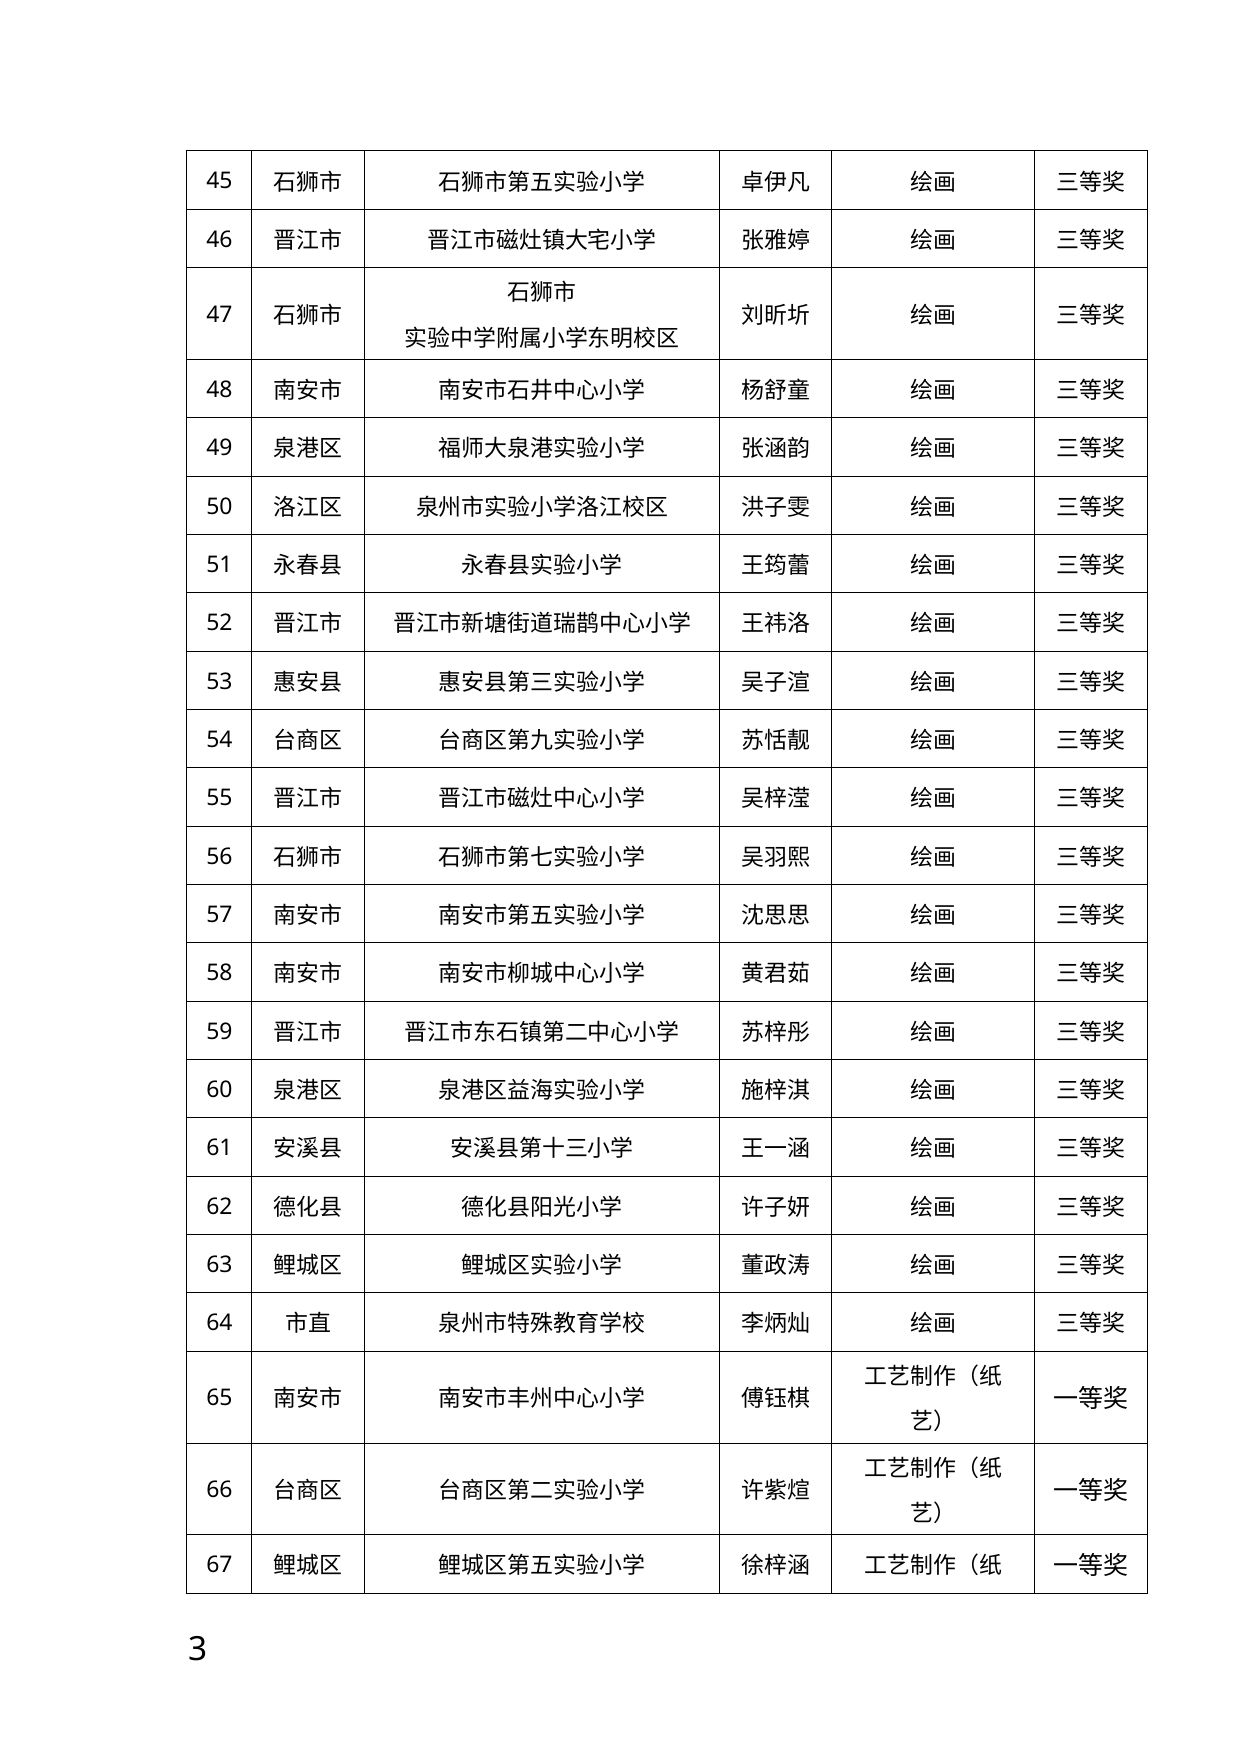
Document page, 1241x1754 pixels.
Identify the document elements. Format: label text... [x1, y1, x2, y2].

table_cell 一等奖 [1035, 1444, 1147, 1534]
table_cell 一等奖 [1035, 1535, 1147, 1593]
table_cell 绘画 [832, 710, 1034, 767]
table_cell 晋江市 [252, 768, 364, 826]
table_cell 绘画 [832, 210, 1034, 267]
table_cell 三等奖 [1035, 418, 1147, 476]
table_cell 王筠蕾 [720, 535, 831, 592]
table_cell 三等奖 [1035, 885, 1147, 942]
table_cell 鲤城区第五实验小学 [365, 1535, 719, 1593]
table_cell 泉港区 [252, 1060, 364, 1117]
table_cell 卓伊凡 [720, 151, 831, 209]
table_cell 50 [187, 477, 251, 534]
table_cell 德化县 [252, 1177, 364, 1234]
table_cell 黄君茹 [720, 943, 831, 1001]
table_cell 石狮市 [252, 827, 364, 884]
table_cell 晋江市 [252, 1002, 364, 1059]
table_cell 绘画 [832, 477, 1034, 534]
table_cell 鲤城区 [252, 1535, 364, 1593]
table_cell 绘画 [832, 768, 1034, 826]
table_cell 三等奖 [1035, 1235, 1147, 1292]
table_cell 吴羽熙 [720, 827, 831, 884]
table_cell 苏梓彤 [720, 1002, 831, 1059]
table_cell 三等奖 [1035, 360, 1147, 417]
table_cell 64 [187, 1293, 251, 1351]
table_cell 三等奖 [1035, 477, 1147, 534]
table_cell 绘画 [832, 1118, 1034, 1176]
table_cell 三等奖 [1035, 652, 1147, 709]
table_cell 三等奖 [1035, 1118, 1147, 1176]
table_cell 王祎洛 [720, 593, 831, 651]
table_cell 晋江市新塘街道瑞鹊中心小学 [365, 593, 719, 651]
table_cell 洪子雯 [720, 477, 831, 534]
table_cell 53 [187, 652, 251, 709]
table_cell 绘画 [832, 151, 1034, 209]
table_cell 董政涛 [720, 1235, 831, 1292]
table_cell 安溪县第十三小学 [365, 1118, 719, 1176]
table_cell 福师大泉港实验小学 [365, 418, 719, 476]
table_cell 65 [187, 1352, 251, 1442]
table_cell 南安市 [252, 1352, 364, 1442]
table_cell 三等奖 [1035, 535, 1147, 592]
table_cell 吴子渲 [720, 652, 831, 709]
table_cell 绘画 [832, 268, 1034, 359]
table_cell 绘画 [832, 1177, 1034, 1234]
table_cell 张涵韵 [720, 418, 831, 476]
table_cell 石狮市 [252, 268, 364, 359]
table_cell 鲤城区 [252, 1235, 364, 1292]
table_cell 许子妍 [720, 1177, 831, 1234]
table_cell 52 [187, 593, 251, 651]
table_cell 60 [187, 1060, 251, 1117]
table_cell 南安市 [252, 885, 364, 942]
table_cell 三等奖 [1035, 768, 1147, 826]
table_cell 台商区第二实验小学 [365, 1444, 719, 1534]
table_cell 工艺制作（纸艺） [832, 1352, 1034, 1442]
table_cell 62 [187, 1177, 251, 1234]
table_cell 永春县 [252, 535, 364, 592]
table_cell 惠安县第三实验小学 [365, 652, 719, 709]
table_cell 市直 [252, 1293, 364, 1351]
table_cell 绘画 [832, 360, 1034, 417]
table_cell 安溪县 [252, 1118, 364, 1176]
table_cell 泉港区益海实验小学 [365, 1060, 719, 1117]
table_cell 55 [187, 768, 251, 826]
table_cell 南安市 [252, 943, 364, 1001]
table_cell 台商区 [252, 710, 364, 767]
table_cell 永春县实验小学 [365, 535, 719, 592]
table_cell 张雅婷 [720, 210, 831, 267]
table_cell 绘画 [832, 1060, 1034, 1117]
table_cell 石狮市第五实验小学 [365, 151, 719, 209]
table_cell 46 [187, 210, 251, 267]
table_cell 晋江市 [252, 593, 364, 651]
table_cell 许紫煊 [720, 1444, 831, 1534]
table_cell 三等奖 [1035, 1293, 1147, 1351]
table_cell 绘画 [832, 593, 1034, 651]
table_cell 三等奖 [1035, 151, 1147, 209]
table_cell 56 [187, 827, 251, 884]
table_cell 三等奖 [1035, 1177, 1147, 1234]
table_cell 45 [187, 151, 251, 209]
table_cell 李炳灿 [720, 1293, 831, 1351]
table_cell 南安市柳城中心小学 [365, 943, 719, 1001]
table_cell 惠安县 [252, 652, 364, 709]
table_cell 三等奖 [1035, 268, 1147, 359]
table_cell 三等奖 [1035, 1002, 1147, 1059]
table_cell 三等奖 [1035, 943, 1147, 1001]
table_cell 晋江市磁灶中心小学 [365, 768, 719, 826]
table_cell 石狮市第七实验小学 [365, 827, 719, 884]
table_cell 47 [187, 268, 251, 359]
table_cell 三等奖 [1035, 710, 1147, 767]
table_cell 绘画 [832, 1293, 1034, 1351]
table_cell 绘画 [832, 827, 1034, 884]
table_cell 66 [187, 1444, 251, 1534]
table_cell 洛江区 [252, 477, 364, 534]
table_cell 泉州市特殊教育学校 [365, 1293, 719, 1351]
table_cell 49 [187, 418, 251, 476]
table_cell 王一涵 [720, 1118, 831, 1176]
table_cell 57 [187, 885, 251, 942]
table_cell 67 [187, 1535, 251, 1593]
table_cell 51 [187, 535, 251, 592]
table_cell 石狮市 [252, 151, 364, 209]
table_cell 绘画 [832, 1002, 1034, 1059]
table_cell 苏恬靓 [720, 710, 831, 767]
table_cell 台商区 [252, 1444, 364, 1534]
table_cell 59 [187, 1002, 251, 1059]
table_cell 绘画 [832, 943, 1034, 1001]
table_cell 石狮市 实验中学附属小学东明校区 [365, 268, 719, 359]
table_cell 绘画 [832, 885, 1034, 942]
table_cell 绘画 [832, 418, 1034, 476]
table_cell 吴梓滢 [720, 768, 831, 826]
table_cell 一等奖 [1035, 1352, 1147, 1442]
table_cell 晋江市 [252, 210, 364, 267]
table_cell 南安市丰州中心小学 [365, 1352, 719, 1442]
table_cell 工艺制作（纸艺） [832, 1444, 1034, 1534]
table_cell 61 [187, 1118, 251, 1176]
table_cell 晋江市磁灶镇大宅小学 [365, 210, 719, 267]
table_cell 南安市第五实验小学 [365, 885, 719, 942]
table_cell 南安市石井中心小学 [365, 360, 719, 417]
table_cell 54 [187, 710, 251, 767]
table_cell 施梓淇 [720, 1060, 831, 1117]
table_cell 沈思思 [720, 885, 831, 942]
table_cell 58 [187, 943, 251, 1001]
table_cell 三等奖 [1035, 210, 1147, 267]
table_cell 绘画 [832, 652, 1034, 709]
table_cell 泉港区 [252, 418, 364, 476]
table_cell 晋江市东石镇第二中心小学 [365, 1002, 719, 1059]
table_cell 傅钰棋 [720, 1352, 831, 1442]
table_cell 台商区第九实验小学 [365, 710, 719, 767]
table_cell 绘画 [832, 1235, 1034, 1292]
table_cell 工艺制作（纸艺） [832, 1535, 1034, 1593]
table_cell 三等奖 [1035, 1060, 1147, 1117]
table_cell 三等奖 [1035, 827, 1147, 884]
table_cell 63 [187, 1235, 251, 1292]
table_cell 杨舒童 [720, 360, 831, 417]
table_cell 南安市 [252, 360, 364, 417]
table_cell 三等奖 [1035, 593, 1147, 651]
table_cell 48 [187, 360, 251, 417]
table_cell 鲤城区实验小学 [365, 1235, 719, 1292]
table_cell 刘昕圻 [720, 268, 831, 359]
table_cell 泉州市实验小学洛江校区 [365, 477, 719, 534]
table_cell 绘画 [832, 535, 1034, 592]
table_cell 徐梓涵 [720, 1535, 831, 1593]
table_cell 德化县阳光小学 [365, 1177, 719, 1234]
